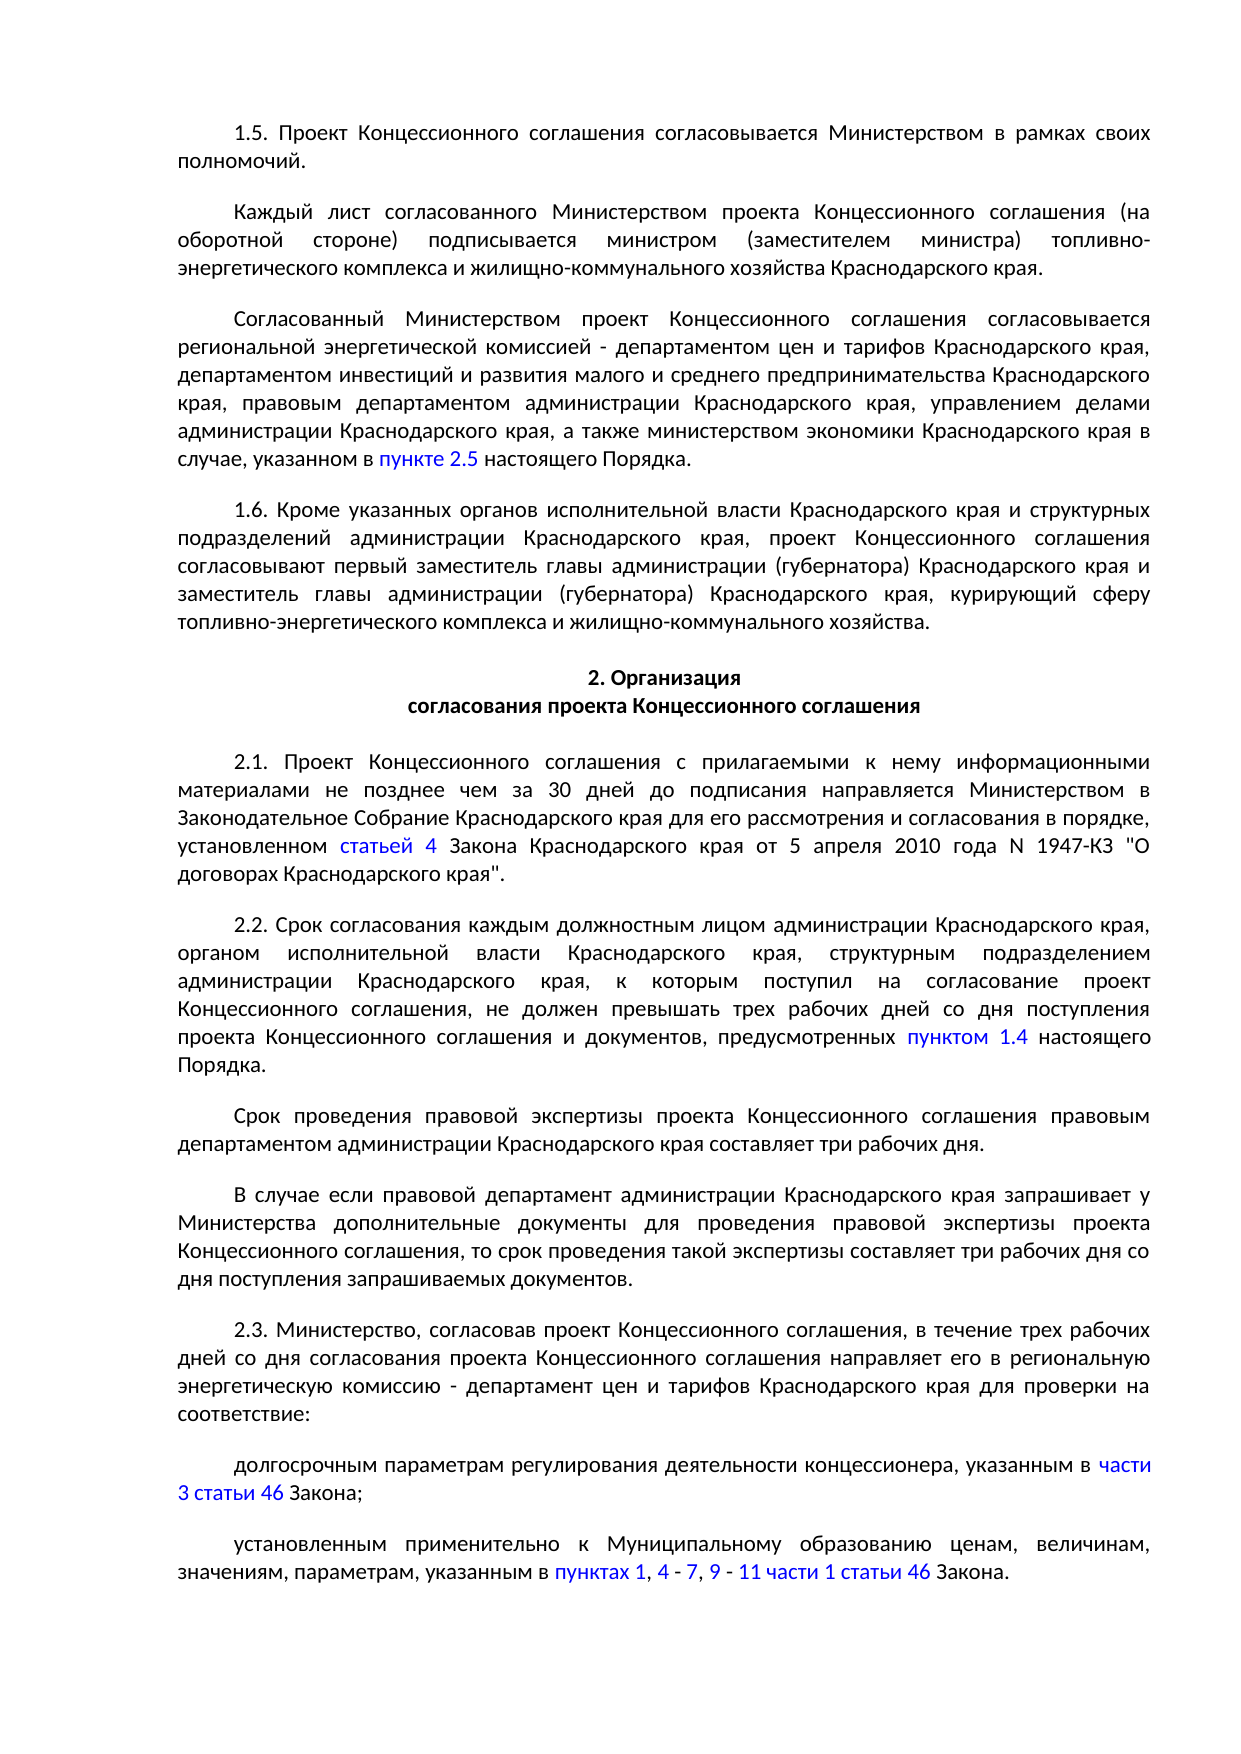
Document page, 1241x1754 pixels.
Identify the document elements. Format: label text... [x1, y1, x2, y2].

title согласования проекта Концессионного соглашения [177, 691, 1152, 719]
text Согласованный Министерством проект Концессионного соглашения согласовывается региональной энергетической комиссией - департаментом цен и тарифов Краснодарского края, департаментом инвестиций и развития малого и среднего предпринимательства Краснодарского края, правовым департаментом администрации Краснодарского края, управлением делами администрации Краснодарского края, а также министерством экономики Краснодарского края в случае, указанном в пункте 2.5 настоящего Порядка. [177, 304, 1152, 472]
text 2.2. Срок согласования каждым должностным лицом администрации Краснодарского края, органом исполнительной власти Краснодарского края, структурным подразделением администрации Краснодарского края, к которым поступил на согласование проект Концессионного соглашения, не должен превышать трех рабочих дней со дня поступления проекта Концессионного соглашения и документов, предусмотренных пунктом 1.4 настоящего Порядка. [177, 910, 1152, 1078]
text 1.5. Проект Концессионного соглашения согласовывается Министерством в рамках своих полномочий. [177, 118, 1152, 174]
text 2.1. Проект Концессионного соглашения с прилагаемыми к нему информационными материалами не позднее чем за 30 дней до подписания направляется Министерством в Законодательное Собрание Краснодарского края для его рассмотрения и согласования в порядке, установленном статьей 4 Закона Краснодарского края от 5 апреля 2010 года N 1947-КЗ "О договорах Краснодарского края". [177, 747, 1152, 887]
text установленным применительно к Муниципальному образованию ценам, величинам, значениям, параметрам, указанным в пунктах 1, 4 - 7, 9 - 11 части 1 статьи 46 Закона. [177, 1529, 1152, 1585]
text В случае если правовой департамент администрации Краснодарского края запрашивает у Министерства дополнительные документы для проведения правовой экспертизы проекта Концессионного соглашения, то срок проведения такой экспертизы составляет три рабочих дня со дня поступления запрашиваемых документов. [177, 1180, 1152, 1292]
text Каждый лист согласованного Министерством проекта Концессионного соглашения (на оборотной стороне) подписывается министром (заместителем министра) топливно-энергетического комплекса и жилищно-коммунального хозяйства Краснодарского края. [177, 197, 1152, 281]
title 2. Организация [177, 663, 1152, 691]
text Срок проведения правовой экспертизы проекта Концессионного соглашения правовым департаментом администрации Краснодарского края составляет три рабочих дня. [177, 1101, 1152, 1157]
text 1.6. Кроме указанных органов исполнительной власти Краснодарского края и структурных подразделений администрации Краснодарского края, проект Концессионного соглашения согласовывают первый заместитель главы администрации (губернатора) Краснодарского края и заместитель главы администрации (губернатора) Краснодарского края, курирующий сферу топливно-энергетического комплекса и жилищно-коммунального хозяйства. [177, 495, 1152, 635]
text 2.3. Министерство, согласовав проект Концессионного соглашения, в течение трех рабочих дней со дня согласования проекта Концессионного соглашения направляет его в региональную энергетическую комиссию - департамент цен и тарифов Краснодарского края для проверки на соответствие: [177, 1315, 1152, 1427]
text долгосрочным параметрам регулирования деятельности концессионера, указанным в части 3 статьи 46 Закона; [177, 1450, 1152, 1506]
